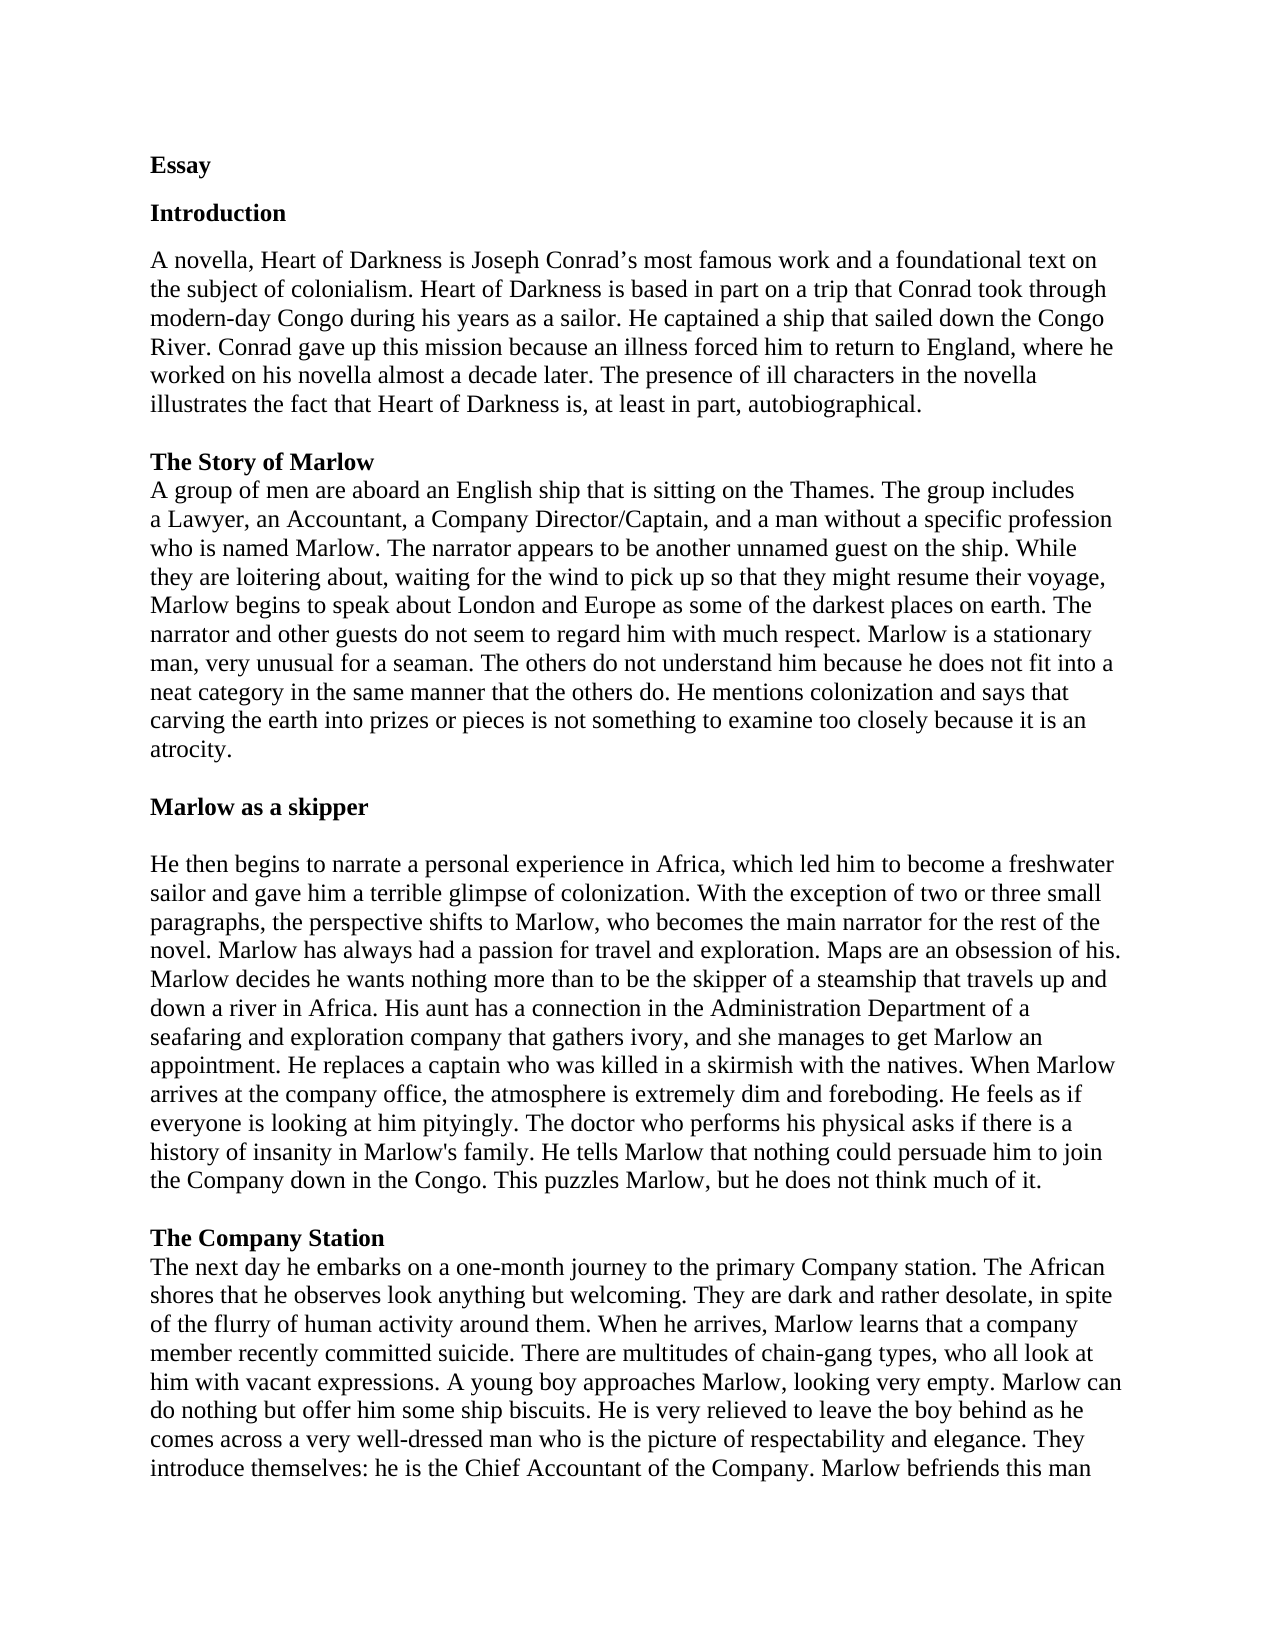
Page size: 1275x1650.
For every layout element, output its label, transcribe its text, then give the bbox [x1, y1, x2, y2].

text Introduction [150, 198, 1125, 226]
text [150, 1252, 1125, 1482]
text Essay [150, 150, 1125, 179]
text The Company Station [150, 1223, 1125, 1252]
text A novella, Heart of Darkness is Joseph Conrad’s most famous work and a foundational text on the subject of colonialism. Heart of Darkness is based in part on a trip that Conrad took through modern-day Congo during his years as a sailor. He captained a ship that sailed down the Congo River. Conrad gave up this mission because an illness forced him to return to England, where he worked on his novella almost a decade later. The presence of ill characters in the novella illustrates the fact that Heart of Darkness is, at least in part, autobiographical. [150, 245, 1125, 418]
text He then begins to narrate a personal experience in Africa, which led him to become a freshwater sailor and gave him a terrible glimpse of colonization. With the exception of two or three small paragraphs, the perspective shifts to Marlow, who becomes the main narrator for the rest of the novel. Marlow has always had a passion for travel and exploration. Maps are an obsession of his. Marlow decides he wants nothing more than to be the skipper of a steamship that travels up and down a river in Africa. His aunt has a connection in the Administration Department of a seafaring and exploration company that gathers ivory, and she manages to get Marlow an appointment. He replaces a captain who was killed in a skirmish with the natives. When Marlow arrives at the company office, the atmosphere is extremely dim and foreboding. He feels as if everyone is looking at him pityingly. The doctor who performs his physical asks if there is a history of insanity in Marlow's family. He tells Marlow that nothing could persuade him to join the Company down in the Congo. This puzzles Marlow, but he does not think much of it. [150, 849, 1125, 1194]
text A group of men are aboard an English ship that is sitting on the Thames. The group includes a Lawyer, an Accountant, a Company Director/Captain, and a man without a specific profession who is named Marlow. The narrator appears to be another unnamed guest on the ship. While they are loitering about, waiting for the wind to pick up so that they might resume their voyage, Marlow begins to speak about London and Europe as some of the darkest places on earth. The narrator and other guests do not seem to regard him with much respect. Marlow is a stationary man, very unusual for a seaman. The others do not understand him because he does not fit into a neat category in the same manner that the others do. He mentions colonization and says that carving the earth into prizes or pieces is not something to examine too closely because it is an atrocity. [150, 475, 1125, 763]
text Marlow as a skipper [150, 792, 1125, 820]
text The Story of Marlow [150, 447, 1125, 475]
